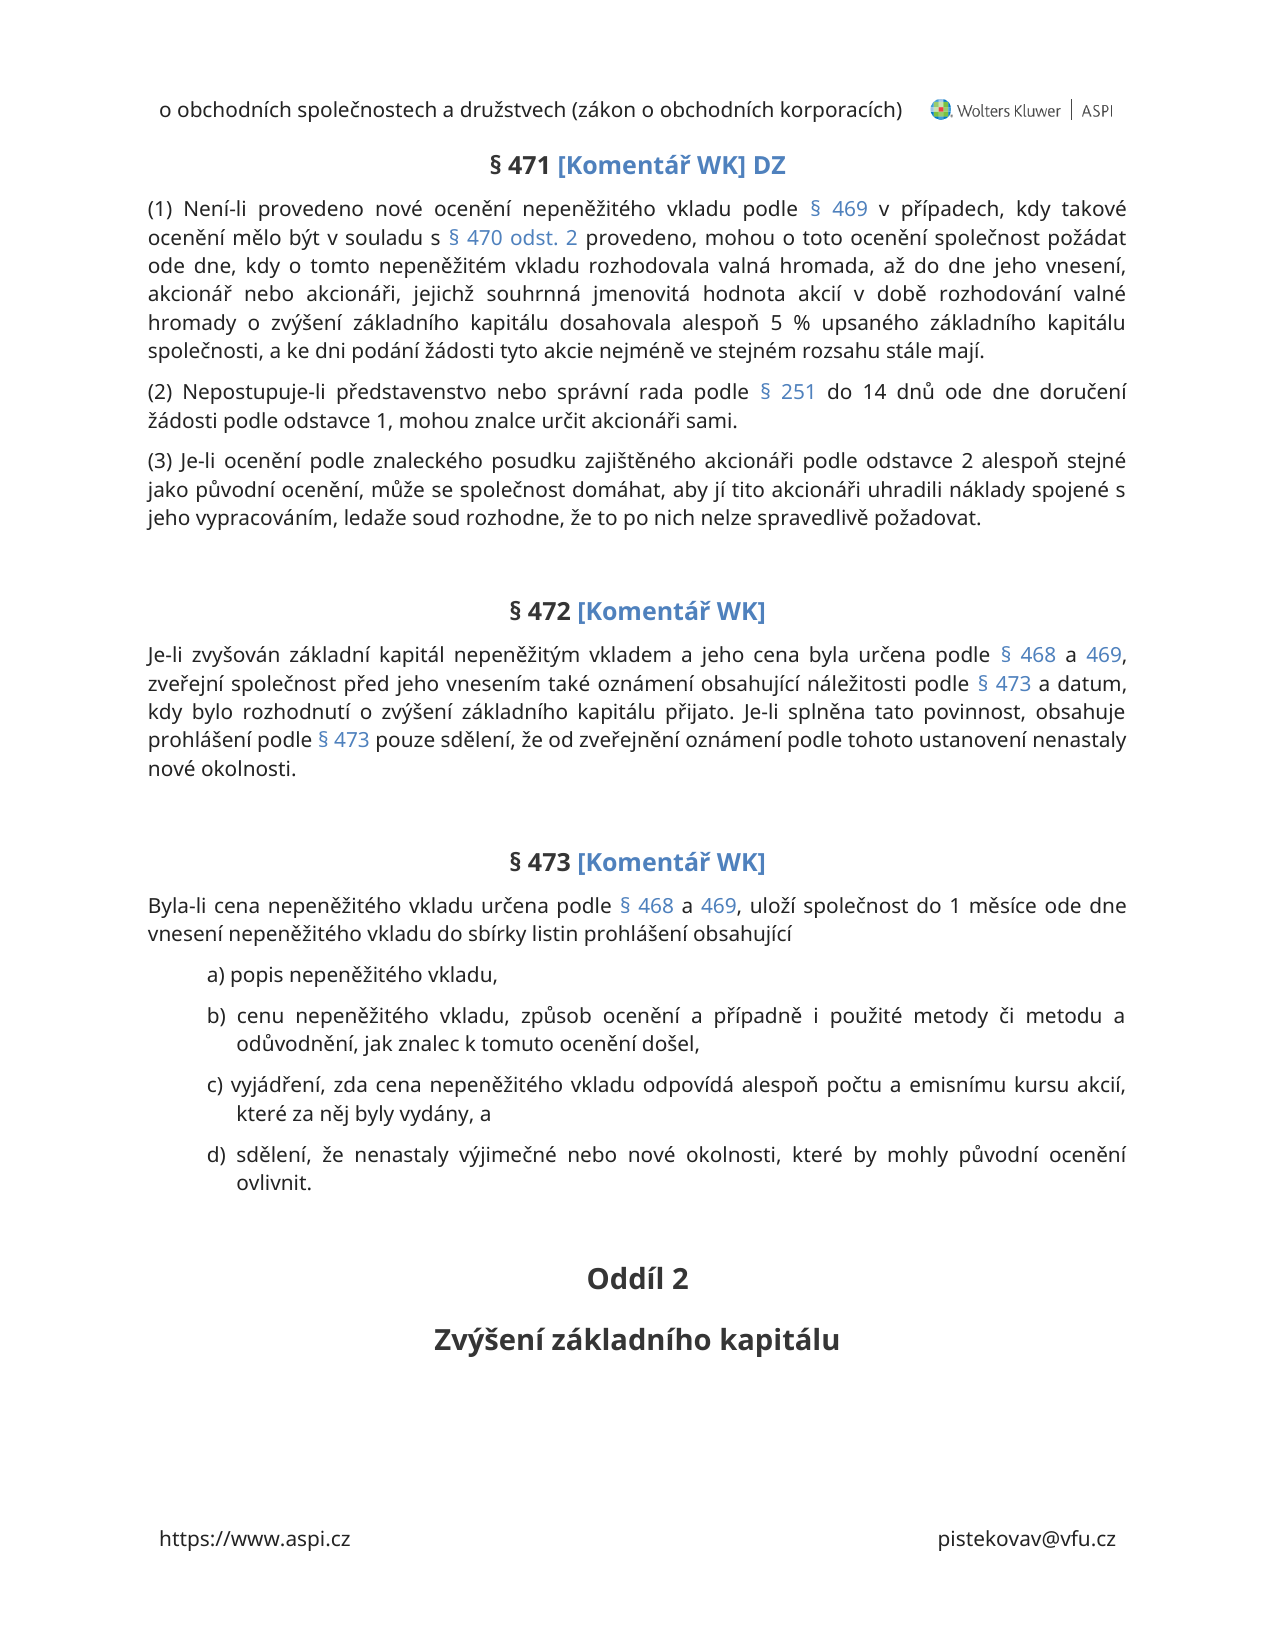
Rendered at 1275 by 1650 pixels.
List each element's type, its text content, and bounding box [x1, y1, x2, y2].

text (3) Je-li ocenění podle znaleckého posudku zajištěného akcionáři podle odstavce 2 alespoň stejné jako původní ocenění, může se společnost domáhat, aby jí tito akcionáři uhradili náklady spojené s jeho vypracováním, ledaže soud rozhodne, že to po nich nelze spravedlivě požadovat. [148, 447, 1127, 532]
picture [927, 94, 1119, 124]
text § 473 [Komentář WK] [148, 844, 1127, 878]
text Je-li zvyšován základní kapitál nepeněžitým vkladem a jeho cena byla určena podle § 468 a 469, zveřejní společnost před jeho vnesením také oznámení obsahující náležitosti podle § 473 a datum, kdy bylo rozhodnutí o zvýšení základního kapitálu přijato. Je-li splněna tato povinnost, obsahuje prohlášení podle § 473 pouze sdělení, že od zveřejnění oznámení podle tohoto ustanovení nenastaly nové okolnosti. [148, 640, 1127, 782]
subtitle Zvýšení základního kapitálu [148, 1319, 1127, 1359]
subtitle Oddíl 2 [148, 1258, 1127, 1298]
text § 472 [Komentář WK] [148, 594, 1127, 628]
text § 471 [Komentář WK] DZ [148, 148, 1127, 182]
text (2) Nepostupuje-li představenstvo nebo správní rada podle § 251 do 14 dnů ode dne doručení žádosti podle odstavce 1, mohou znalce určit akcionáři sami. [148, 377, 1127, 434]
text b) cenu nepeněžitého vkladu, způsob ocenění a případně i použité metody či metodu a odůvodnění, jak znalec k tomuto ocenění došel, [207, 1001, 1127, 1058]
text c) vyjádření, zda cena nepeněžitého vkladu odpovídá alespoň počtu a emisnímu kursu akcií, které za něj byly vydány, a [207, 1071, 1127, 1127]
text d) sdělení, že nenastaly výjimečné nebo nové okolnosti, které by mohly původní ocenění ovlivnit. [207, 1140, 1127, 1197]
text Byla-li cena nepeněžitého vkladu určena podle § 468 a 469, uloží společnost do 1 měsíce ode dne vnesení nepeněžitého vkladu do sbírky listin prohlášení obsahující [148, 891, 1127, 948]
text (1) Není-li provedeno nové ocenění nepeněžitého vkladu podle § 469 v případech, kdy takové ocenění mělo být v souladu s § 470 odst. 2 provedeno, mohou o toto ocenění společnost požádat ode dne, kdy o tomto nepeněžitém vkladu rozhodovala valná hromada, až do dne jeho vnesení, akcionář nebo akcionáři, jejichž souhrnná jmenovitá hodnota akcií v době rozhodování valné hromady o zvýšení základního kapitálu dosahovala alespoň 5 % upsaného základního kapitálu společnosti, a ke dni podání žádosti tyto akcie nejméně ve stejném rozsahu stále mají. [148, 194, 1127, 365]
text a) popis nepeněžitého vkladu, [207, 960, 1127, 989]
